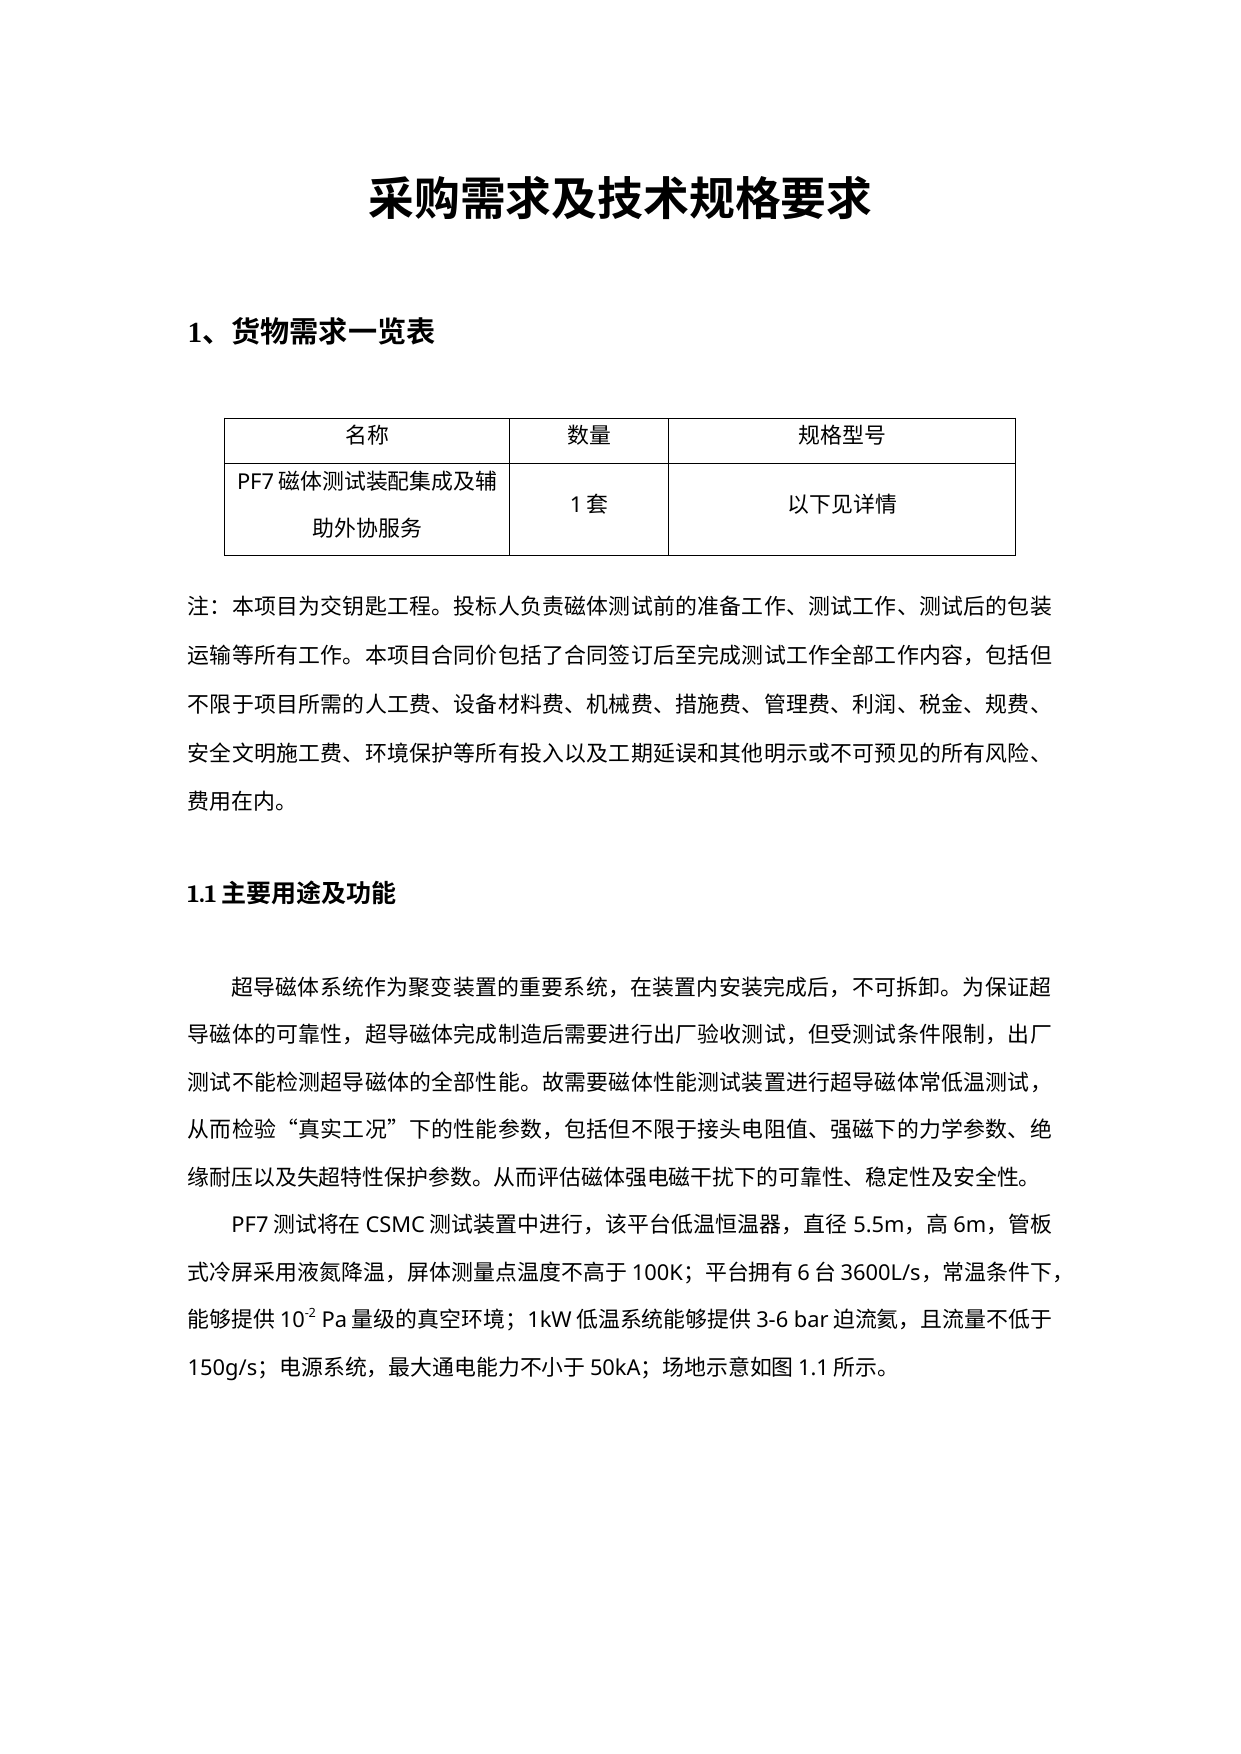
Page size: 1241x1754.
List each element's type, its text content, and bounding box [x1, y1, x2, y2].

table_cell 以下见详情 [669, 464, 1015, 555]
table_cell PF7磁体测试装配集成及辅助外协服务 [225, 464, 509, 555]
text 超导磁体系统作为聚变装置的重要系统，在装置内安装完成后，不可拆卸。为保证超导磁体的可靠性，超导磁体完成制造后需要进行出厂验收测试，但受测试条件限制，出厂测试不能检测超导磁体的全部性能。故需要磁体性能测试装置进行超导磁体常低温测试，从而检验“真实工况”下的性能参数，包括但不限于接头电阻值、强磁下的力学参数、绝缘耐压以及失超特性保护参数。从而评估磁体强电磁干扰下的可靠性、稳定性及安全性。 [187, 969, 1053, 1191]
subtitle 1、货物需求一览表 [187, 297, 1053, 362]
subtitle 采购需求及技术规格要求 [187, 162, 1053, 228]
text 注：本项目为交钥匙工程。投标人负责磁体测试前的准备工作、测试工作、测试后的包装运输等所有工作。本项目合同价包括了合同签订后至完成测试工作全部工作内容，包括但不限于项目所需的人工费、设备材料费、机械费、措施费、管理费、利润、税金、规费、安全文明施工费、环境保护等所有投入以及工期延误和其他明示或不可预见的所有风险、费用在内。 [187, 589, 1053, 816]
text PF7测试将在CSMC测试装置中进行，该平台低温恒温器，直径5.5m，高6m，管板式冷屏采用液氮降温，屏体测量点温度不高于100K；平台拥有6台3600L/s，常温条件下，能够提供10-2 Pa量级的真空环境；1kW低温系统能够提供3-6 bar迫流氦，且流量不低于150g/s；电源系统，最大通电能力不小于50kA；场地示意如图1.1所示。 [187, 1207, 1053, 1382]
table_header 名称 [225, 419, 509, 463]
table_header 数量 [510, 419, 668, 463]
table_cell 1套 [510, 464, 668, 555]
table_header 规格型号 [669, 419, 1015, 463]
subtitle 1.1主要用途及功能 [187, 859, 1053, 924]
